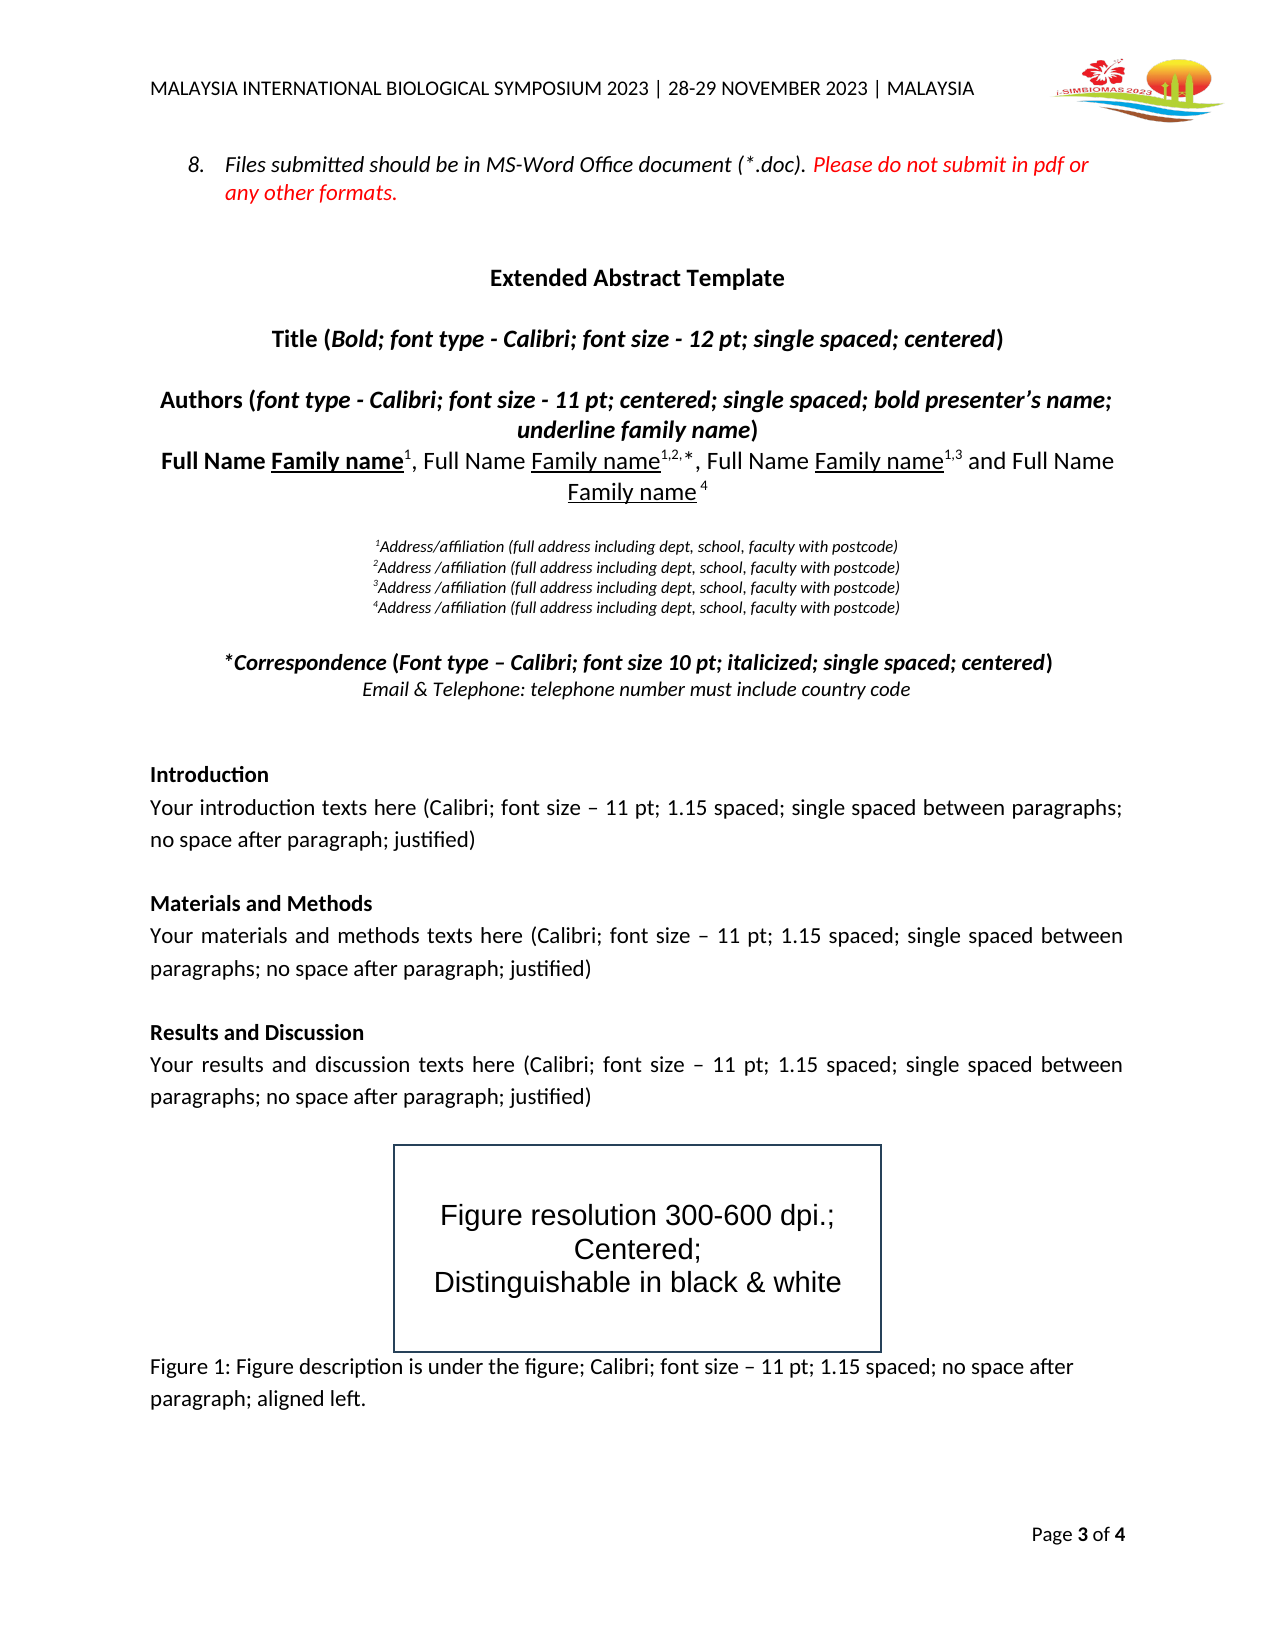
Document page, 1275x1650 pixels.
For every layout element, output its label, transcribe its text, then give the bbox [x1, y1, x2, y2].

text 4Address /affiliation (full address including dept, school, faculty with postcode) [150, 598, 1125, 618]
text Your materials and methods texts here (Calibri; font size – 11 pt; 1.15 spaced; single spaced between paragraphs; no space after paragraph; justified) [150, 921, 1125, 982]
text Your introduction texts here (Calibri; font size – 11 pt; 1.15 spaced; single spaced between paragraphs; no space after paragraph; justified) [150, 793, 1125, 853]
text *Correspondence (Font type – Calibri; font size 10 pt; italicized; single spaced; centered) [150, 648, 1125, 677]
text Introduction [150, 761, 1125, 788]
text Title (Bold; font type - Calibri; font size - 12 pt; single spaced; centered) [150, 323, 1125, 354]
text Full Name Family name1, Full Name Family name1,2,*, Full Name Family name1,3 and Full Name Family name 4 [150, 445, 1125, 506]
text 2Address /affiliation (full address including dept, school, faculty with postcode) [150, 557, 1125, 577]
text Extended Abstract Template [150, 262, 1125, 293]
text Email & Telephone: telephone number must include country code [150, 677, 1125, 702]
list Files submitted should be in MS-Word Office document (*.doc). Please do not submit in pdf or any other formats. [187, 150, 1125, 206]
text 3Address /affiliation (full address including dept, school, faculty with postcode) [150, 577, 1125, 598]
text 1Address/affiliation (full address including dept, school, faculty with postcode) [150, 537, 1125, 557]
text Authors (font type - Calibri; font size - 11 pt; centered; single spaced; bold presenter’s name; underline family name) [150, 384, 1125, 445]
text Results and Discussion [150, 1018, 1125, 1046]
text Figure 1: Figure description is under the figure; Calibri; font size – 11 pt; 1.15 spaced; no space after paragraph; aligned left. [150, 1352, 1125, 1412]
text Materials and Methods [150, 889, 1125, 917]
text Your results and discussion texts here (Calibri; font size – 11 pt; 1.15 spaced; single spaced between paragraphs; no space after paragraph; justified) [150, 1050, 1125, 1110]
picture [1039, 31, 1235, 150]
